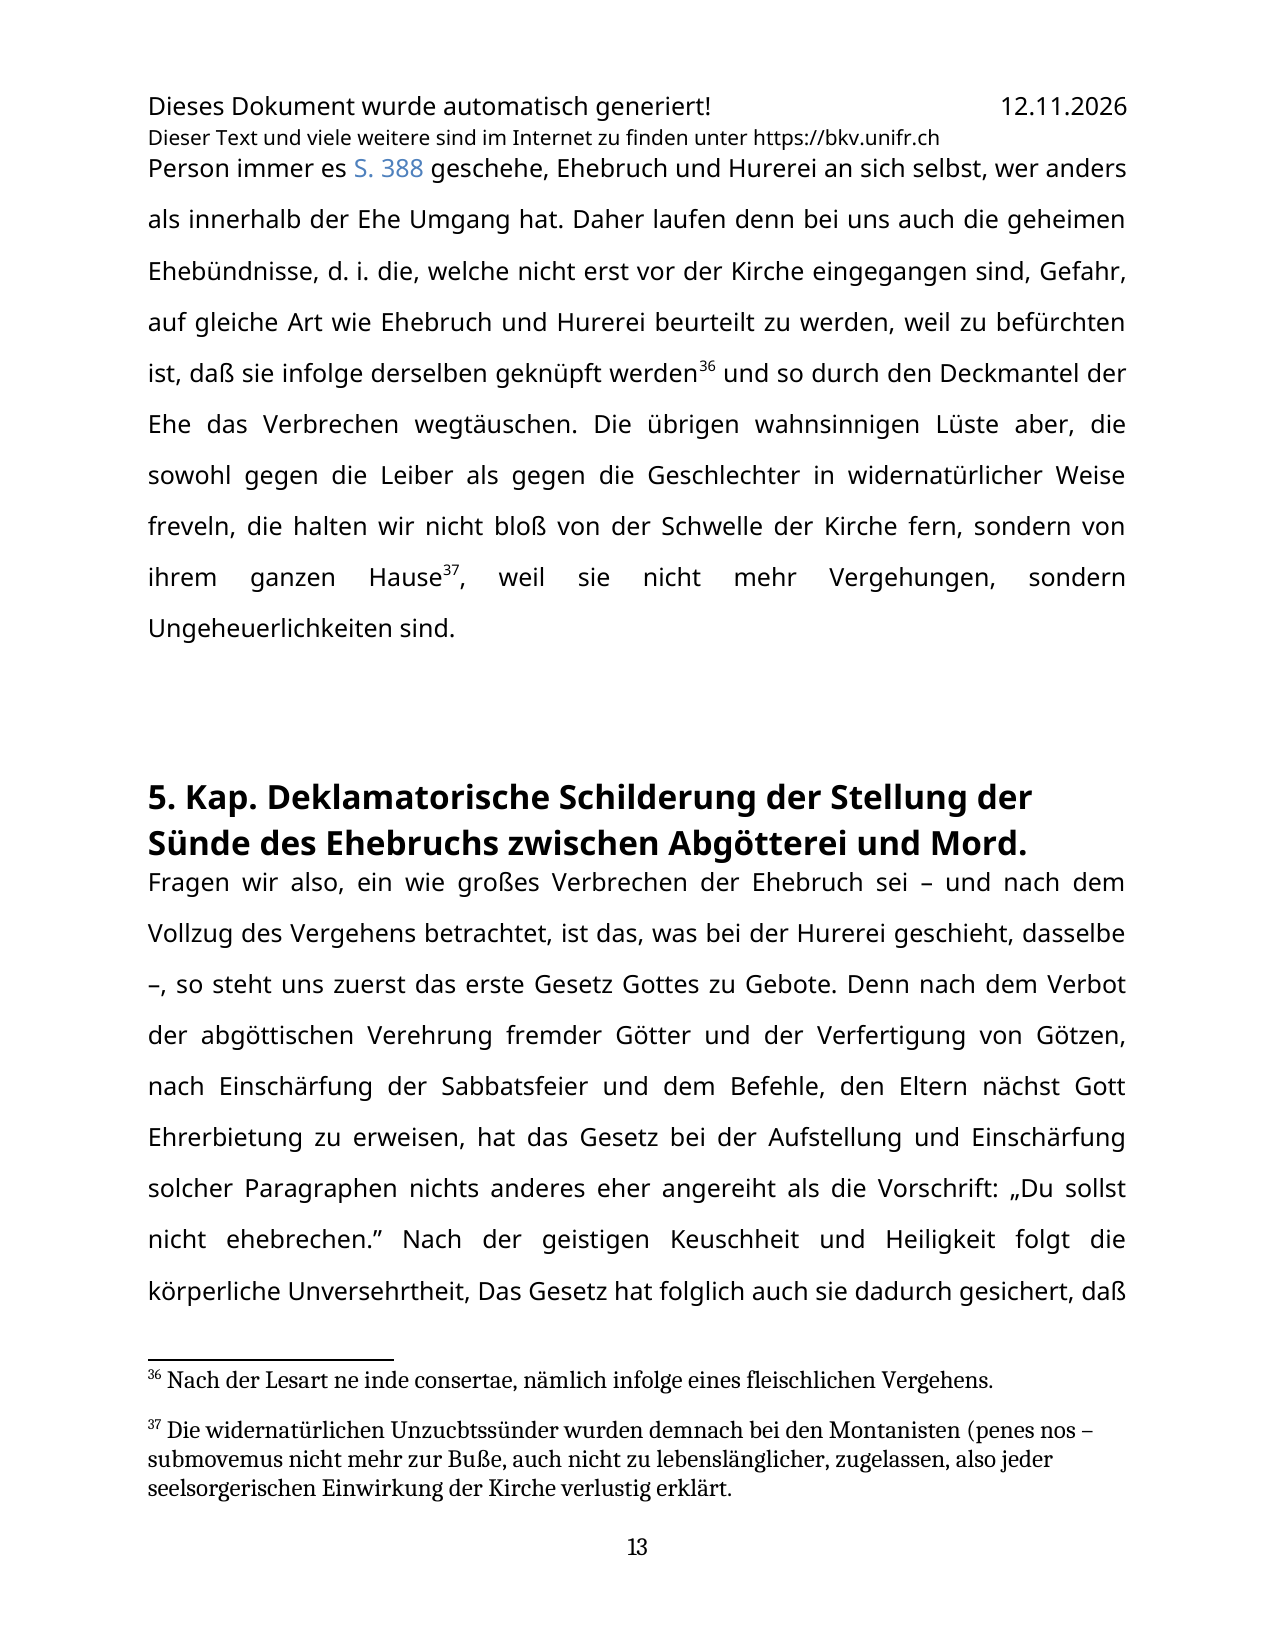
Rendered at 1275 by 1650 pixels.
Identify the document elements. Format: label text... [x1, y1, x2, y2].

subtitle 5. Kap. Deklamatorische Schilderung der Stellung der Sünde des Ehebruchs zwischen Abgötterei und Mord. [148, 774, 1127, 865]
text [148, 865, 1127, 1307]
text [148, 151, 1127, 644]
